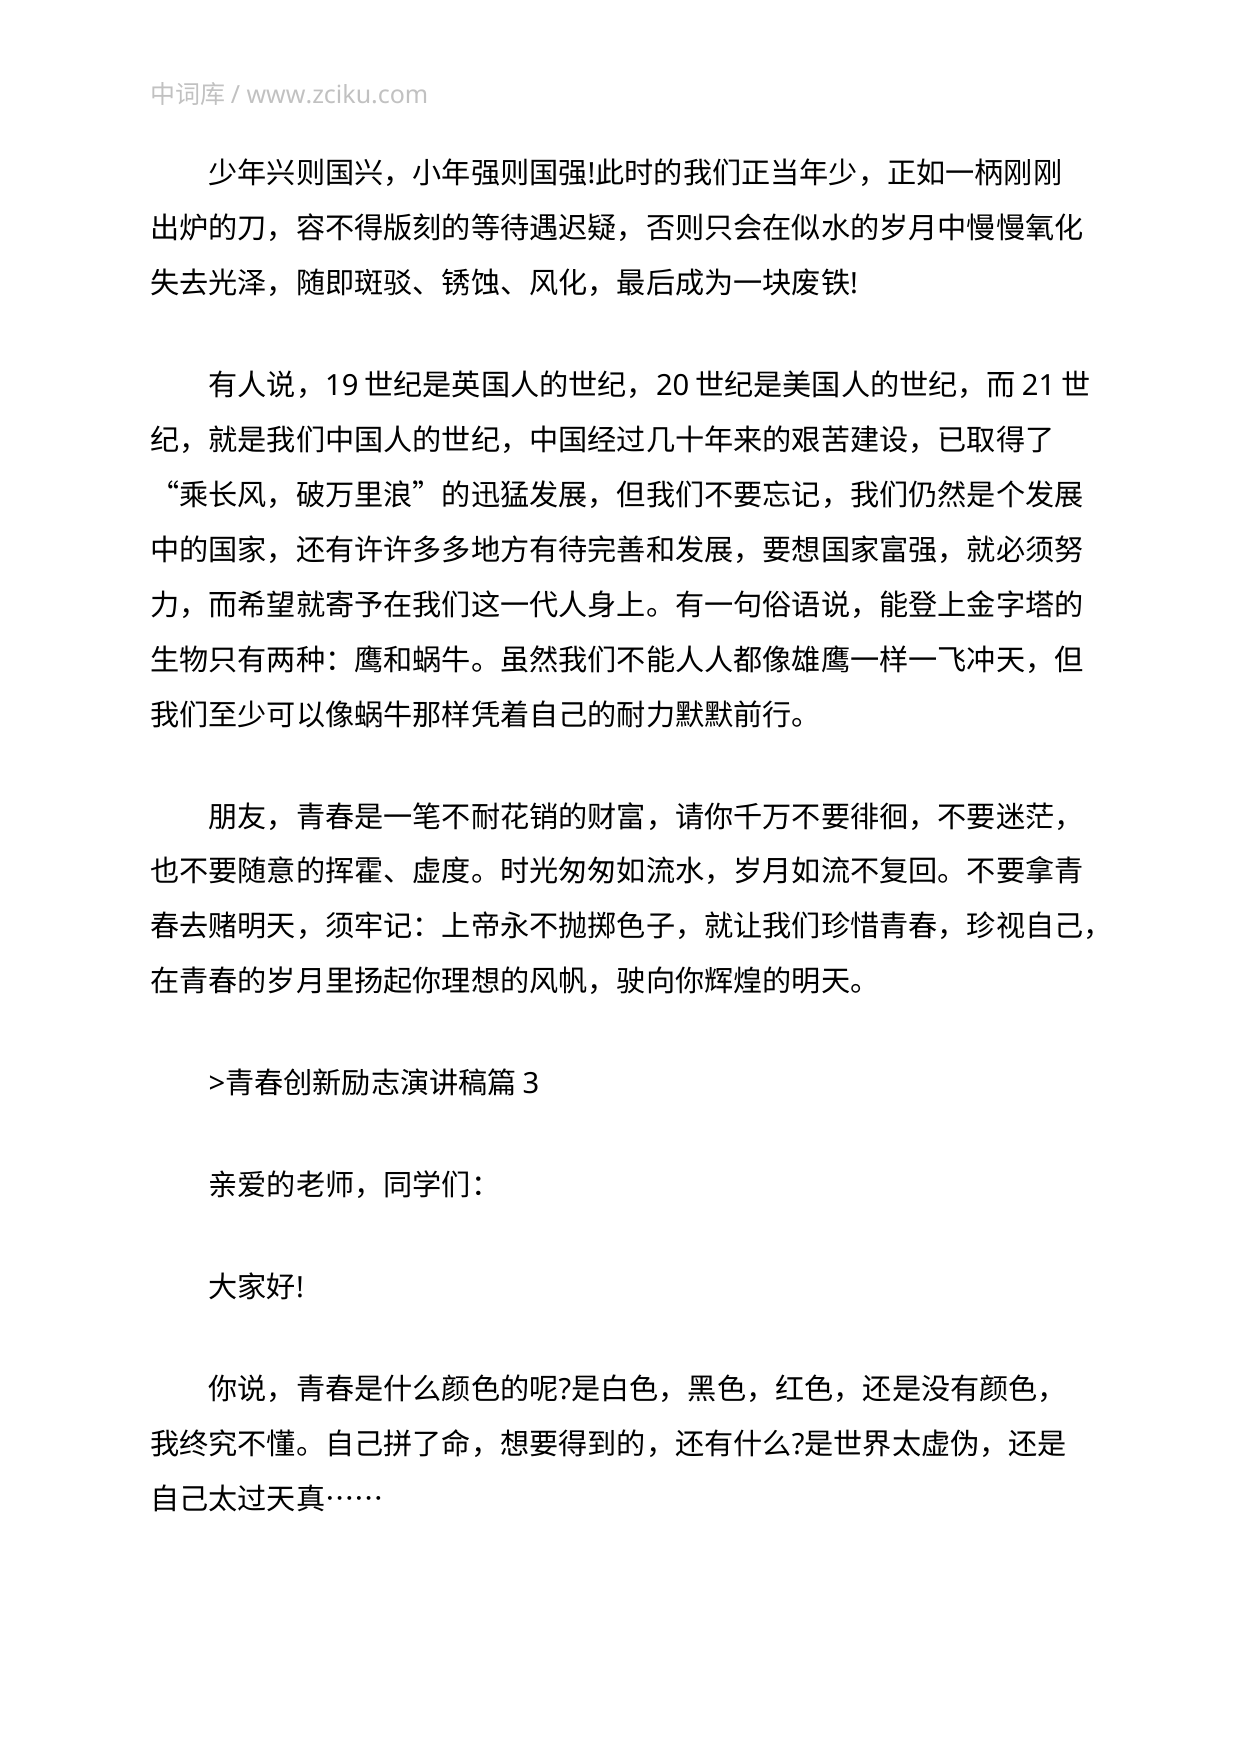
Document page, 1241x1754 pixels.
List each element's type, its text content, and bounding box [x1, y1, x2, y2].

text 你说，青春是什么颜色的呢?是白色，黑色，红色，还是没有颜色，我终究不懂。自己拼了命，想要得到的，还有什么?是世界太虚伪，还是自己太过天真…… [150, 1365, 1090, 1518]
text 大家好! [150, 1263, 1090, 1306]
text 朋友，青春是一笔不耐花销的财富，请你千万不要徘徊，不要迷茫，也不要随意的挥霍、虚度。时光匆匆如流水，岁月如流不复回。不要拿青春去赌明天，须牢记：上帝永不抛掷色子，就让我们珍惜青春，珍视自己，在青春的岁月里扬起你理想的风帆，驶向你辉煌的明天。 [150, 793, 1090, 1000]
text 少年兴则国兴，小年强则国强!此时的我们正当年少，正如一柄刚刚出炉的刀，容不得版刻的等待遇迟疑，否则只会在似水的岁月中慢慢氧化失去光泽，随即斑驳、锈蚀、风化，最后成为一块废铁! [150, 150, 1090, 302]
text >青春创新励志演讲稿篇3 [150, 1059, 1090, 1102]
text 有人说，19世纪是英国人的世纪，20世纪是美国人的世纪，而21世纪，就是我们中国人的世纪，中国经过几十年来的艰苦建设，已取得了“乘长风，破万里浪”的迅猛发展，但我们不要忘记，我们仍然是个发展中的国家，还有许许多多地方有待完善和发展，要想国家富强，就必须努力，而希望就寄予在我们这一代人身上。有一句俗语说，能登上金字塔的生物只有两种：鹰和蜗牛。虽然我们不能人人都像雄鹰一样一飞冲天，但我们至少可以像蜗牛那样凭着自己的耐力默默前行。 [150, 362, 1090, 734]
text 亲爱的老师，同学们： [150, 1162, 1090, 1204]
